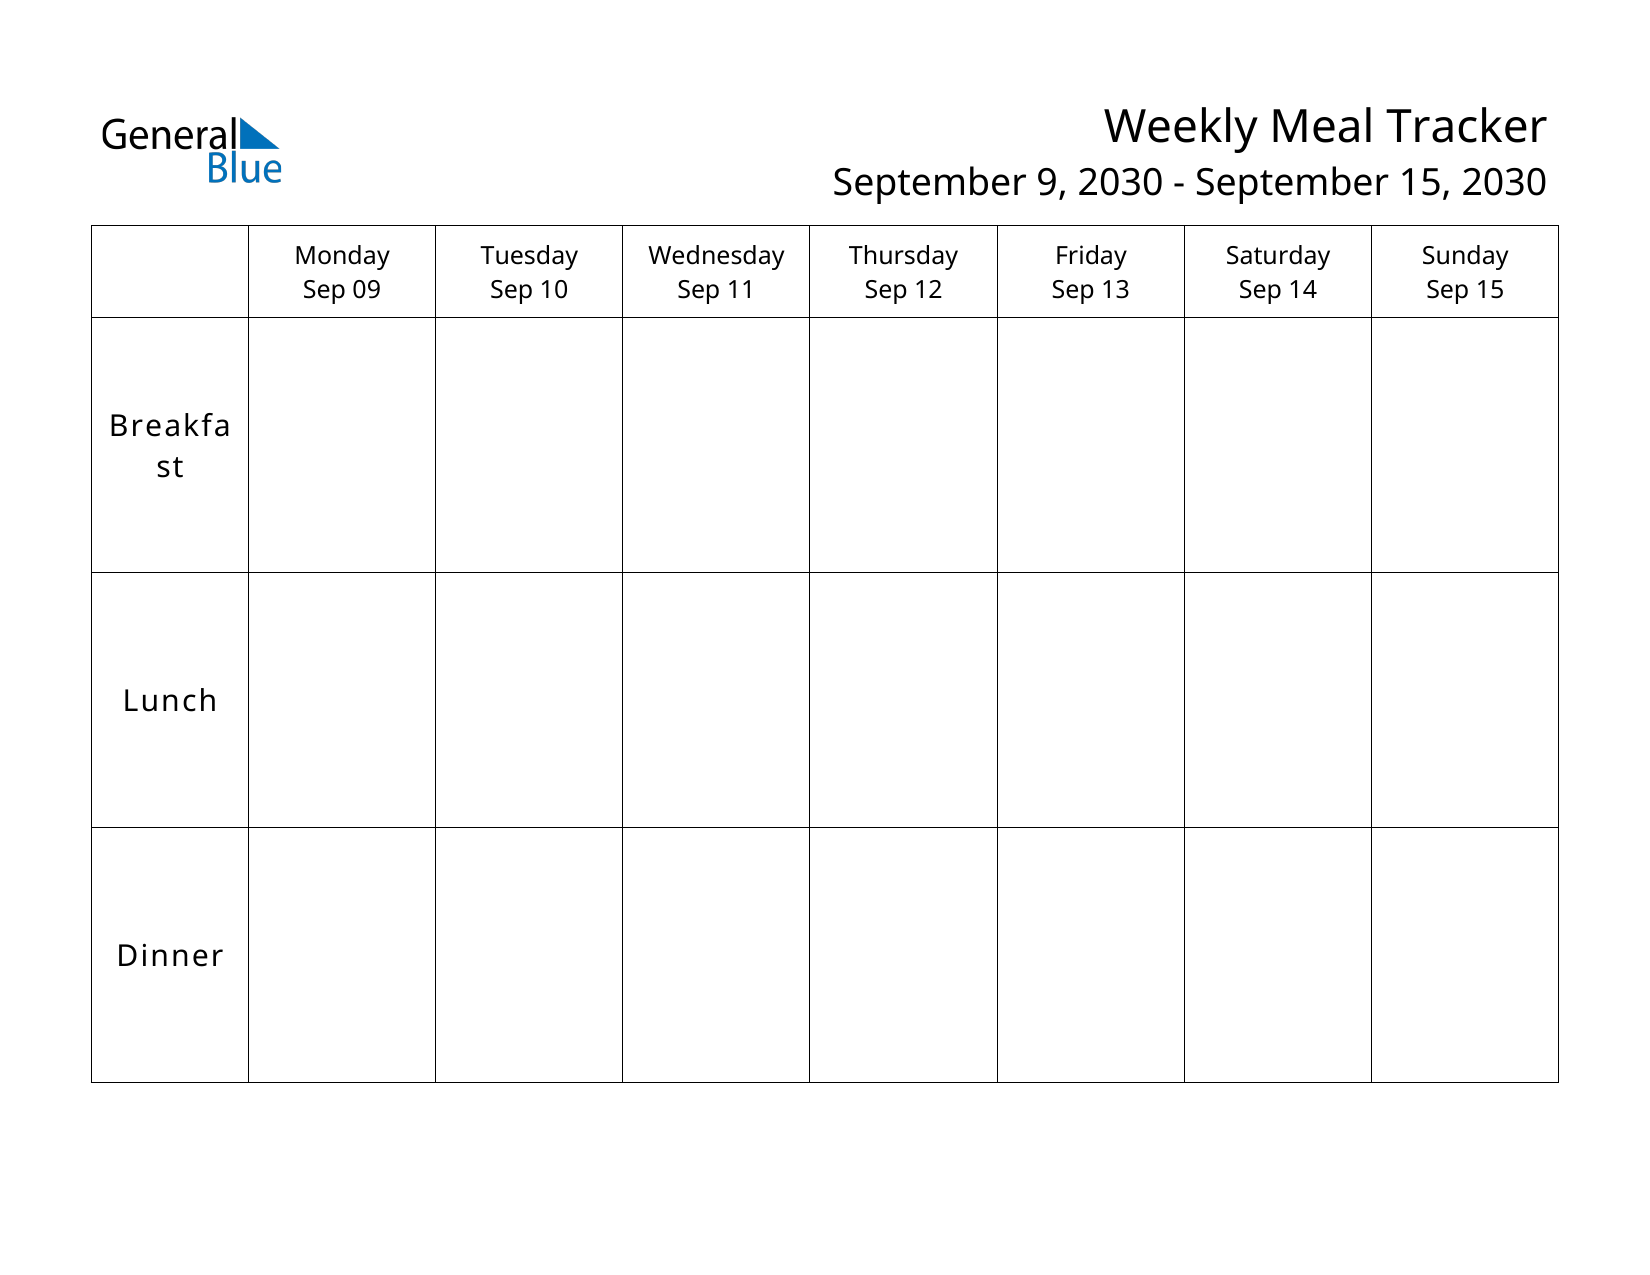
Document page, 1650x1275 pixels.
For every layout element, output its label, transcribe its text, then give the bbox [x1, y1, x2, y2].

table_cell [1372, 573, 1558, 827]
table_cell Breakfast [92, 318, 248, 572]
table_cell [810, 828, 997, 1082]
table_cell Tuesday Sep 10 [436, 226, 622, 317]
table_cell [623, 318, 809, 572]
table_cell [1372, 828, 1558, 1082]
table_cell [92, 226, 248, 317]
table_cell Saturday Sep 14 [1185, 226, 1371, 317]
table_cell Thursday Sep 12 [810, 226, 997, 317]
table_cell [810, 573, 997, 827]
table_cell [1185, 318, 1371, 572]
table_cell Sunday Sep 15 [1372, 226, 1558, 317]
table_header [91, 75, 436, 225]
table_cell [249, 828, 435, 1082]
table_cell [1185, 573, 1371, 827]
table_cell [436, 828, 622, 1082]
table_cell [998, 573, 1184, 827]
table_cell [1185, 828, 1371, 1082]
table_cell [249, 573, 435, 827]
table_cell [436, 573, 622, 827]
table_cell Dinner [92, 828, 248, 1082]
table_cell Wednesday Sep 11 [623, 226, 809, 317]
table_header Weekly Meal Tracker September 9, 2030 - September 15, 2030 [436, 75, 1559, 225]
table_cell Lunch [92, 573, 248, 827]
table_cell Friday Sep 13 [998, 226, 1184, 317]
table_cell [623, 573, 809, 827]
table_cell [249, 318, 435, 572]
picture [102, 117, 282, 183]
table_cell [623, 828, 809, 1082]
table_cell [998, 318, 1184, 572]
table_cell Monday Sep 09 [249, 226, 435, 317]
table_cell [436, 318, 622, 572]
table_cell [1372, 318, 1558, 572]
table_cell [998, 828, 1184, 1082]
table_cell [810, 318, 997, 572]
